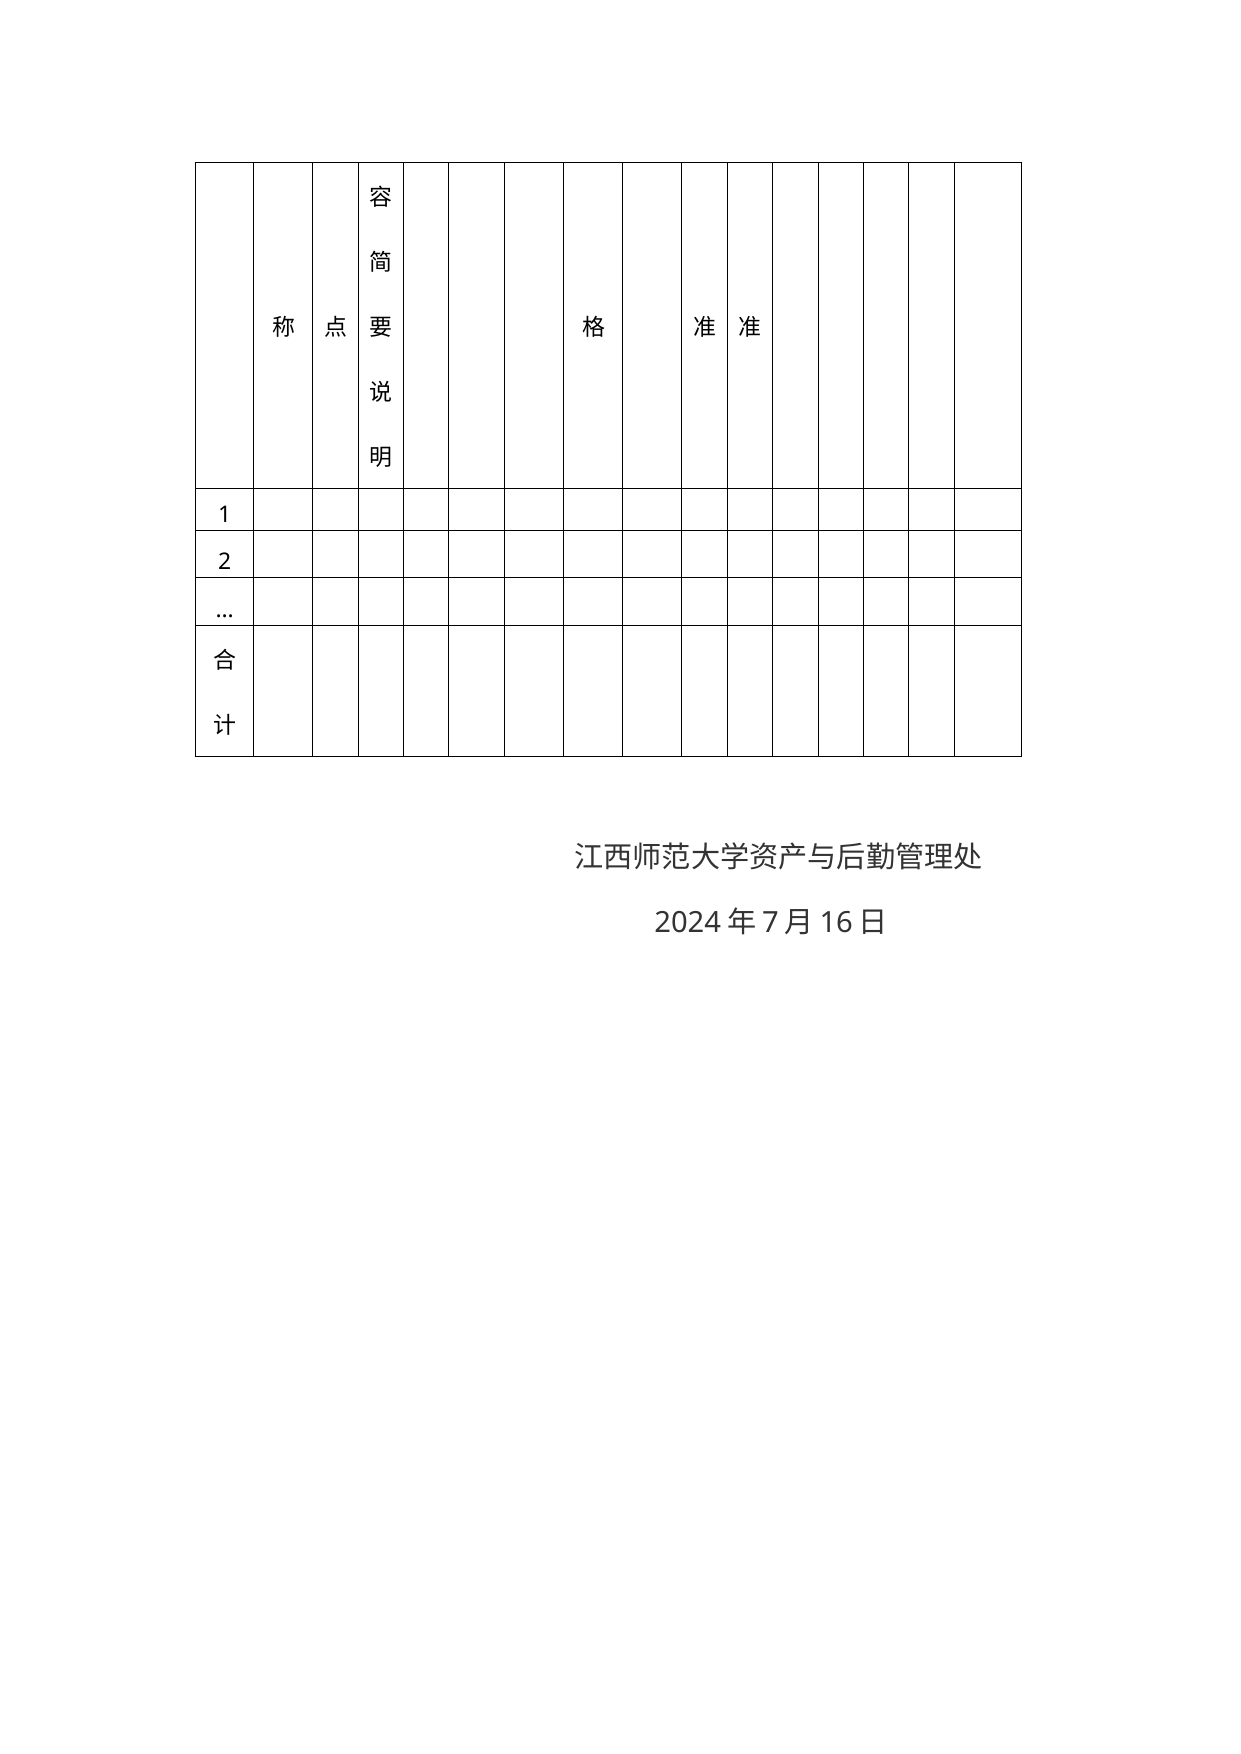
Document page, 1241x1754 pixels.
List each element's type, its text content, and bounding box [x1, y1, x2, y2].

table_cell [819, 489, 863, 529]
table_cell [864, 489, 908, 529]
table_cell [505, 489, 563, 529]
table_cell [864, 531, 908, 577]
table_cell [955, 578, 1021, 625]
table_cell [359, 489, 403, 529]
table_cell [254, 489, 312, 529]
table_header 品牌 [623, 163, 681, 488]
table_cell [623, 626, 681, 756]
table_cell 2 [196, 531, 253, 577]
table_header 金额 [819, 163, 863, 488]
table_cell [909, 531, 954, 577]
table_header 型号规格 [564, 163, 622, 488]
table_cell [682, 489, 727, 529]
table_cell [955, 626, 1021, 756]
table_cell [449, 578, 504, 625]
table_cell [564, 626, 622, 756]
table_cell [564, 489, 622, 529]
table_cell [505, 626, 563, 756]
text 2024年7月16日 [187, 887, 1053, 952]
table_cell [955, 489, 1021, 529]
table_header 环保标准 [728, 163, 772, 488]
table_header 小计 [909, 163, 954, 488]
table_header 人工费 [864, 163, 908, 488]
table_cell [864, 626, 908, 756]
table_cell [909, 489, 954, 529]
table_cell [404, 626, 448, 756]
table_cell … [196, 578, 253, 625]
table_header 国家标准 [682, 163, 727, 488]
table_cell [359, 626, 403, 756]
table_cell [728, 626, 772, 756]
table_cell [773, 626, 818, 756]
table_header 备注 [955, 163, 1021, 488]
table_cell [623, 578, 681, 625]
table_header 修缮内容简要说明 [359, 163, 403, 488]
table_cell [623, 531, 681, 577]
table_header 单价 [773, 163, 818, 488]
table_cell [313, 531, 358, 577]
table_cell [955, 531, 1021, 577]
table_cell [623, 489, 681, 529]
table_header 主材 [404, 163, 448, 488]
table_header 工程量 [505, 163, 563, 488]
table_cell [313, 489, 358, 529]
table_cell [773, 578, 818, 625]
table_cell 合计 [196, 626, 253, 756]
table_cell [773, 531, 818, 577]
text 江西师范大学资产与后勤管理处 [239, 822, 1053, 887]
table_cell [564, 578, 622, 625]
table_cell [728, 489, 772, 529]
table_cell [359, 578, 403, 625]
table_cell [449, 489, 504, 529]
table_cell [254, 626, 312, 756]
table_cell [819, 578, 863, 625]
table_cell [359, 531, 403, 577]
table_cell [909, 578, 954, 625]
table_cell [728, 531, 772, 577]
table_cell [909, 626, 954, 756]
table_cell [728, 578, 772, 625]
table_cell [505, 531, 563, 577]
table_cell 1 [196, 489, 253, 529]
table_cell [404, 489, 448, 529]
table_cell [404, 578, 448, 625]
table_cell [864, 578, 908, 625]
table_cell [505, 578, 563, 625]
table_cell [254, 531, 312, 577]
table_header 项目名称 [254, 163, 312, 488]
table_cell [449, 531, 504, 577]
table_cell [564, 531, 622, 577]
table_header 项目地点 [313, 163, 358, 488]
table_cell [682, 578, 727, 625]
table_cell [819, 531, 863, 577]
table_cell [682, 531, 727, 577]
table_cell [254, 578, 312, 625]
table_header 辅材 [449, 163, 504, 488]
table_cell [313, 626, 358, 756]
table_cell [773, 489, 818, 529]
table_cell [449, 626, 504, 756]
table_cell [313, 578, 358, 625]
table_header 序号 [196, 163, 253, 488]
table_cell [404, 531, 448, 577]
table_cell [819, 626, 863, 756]
table_cell [682, 626, 727, 756]
